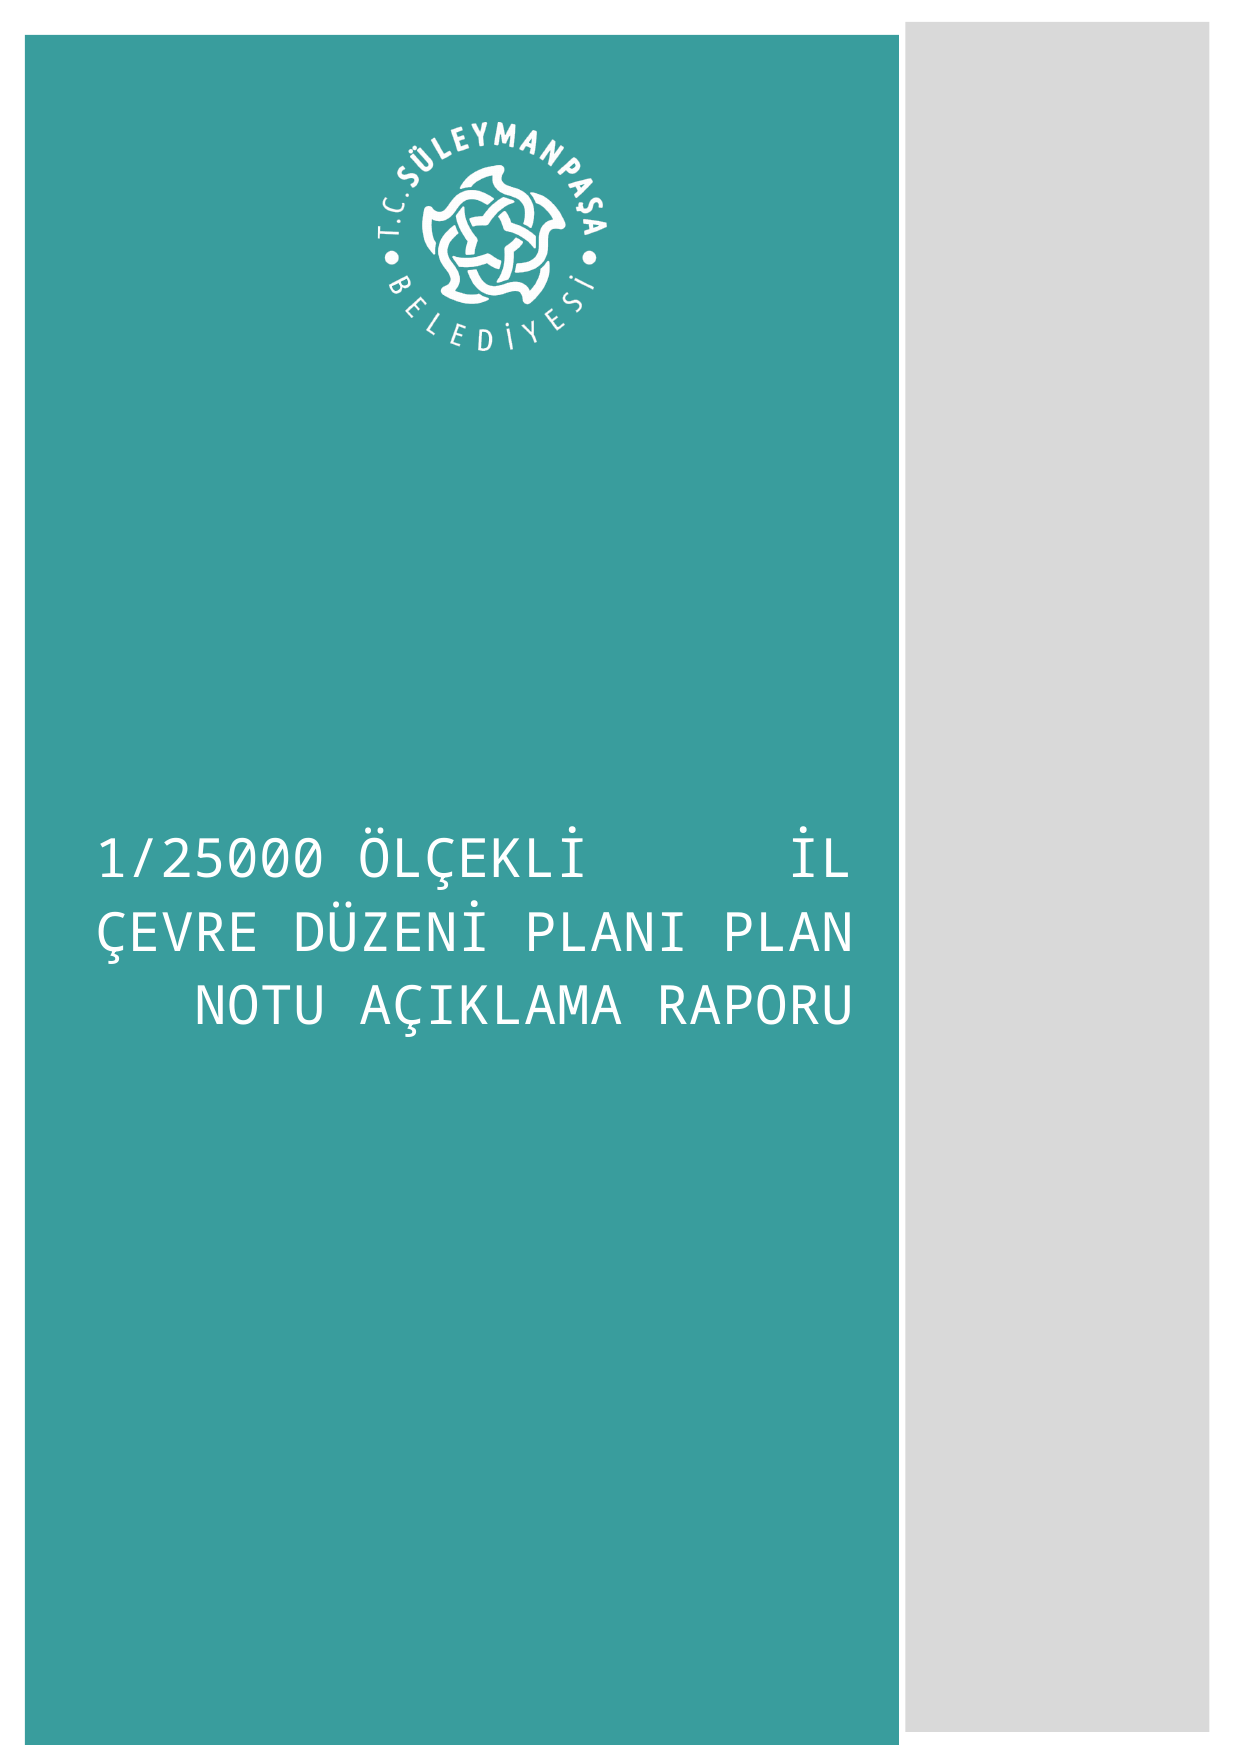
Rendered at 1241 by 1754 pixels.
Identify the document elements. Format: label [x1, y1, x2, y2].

picture [377, 122, 617, 351]
